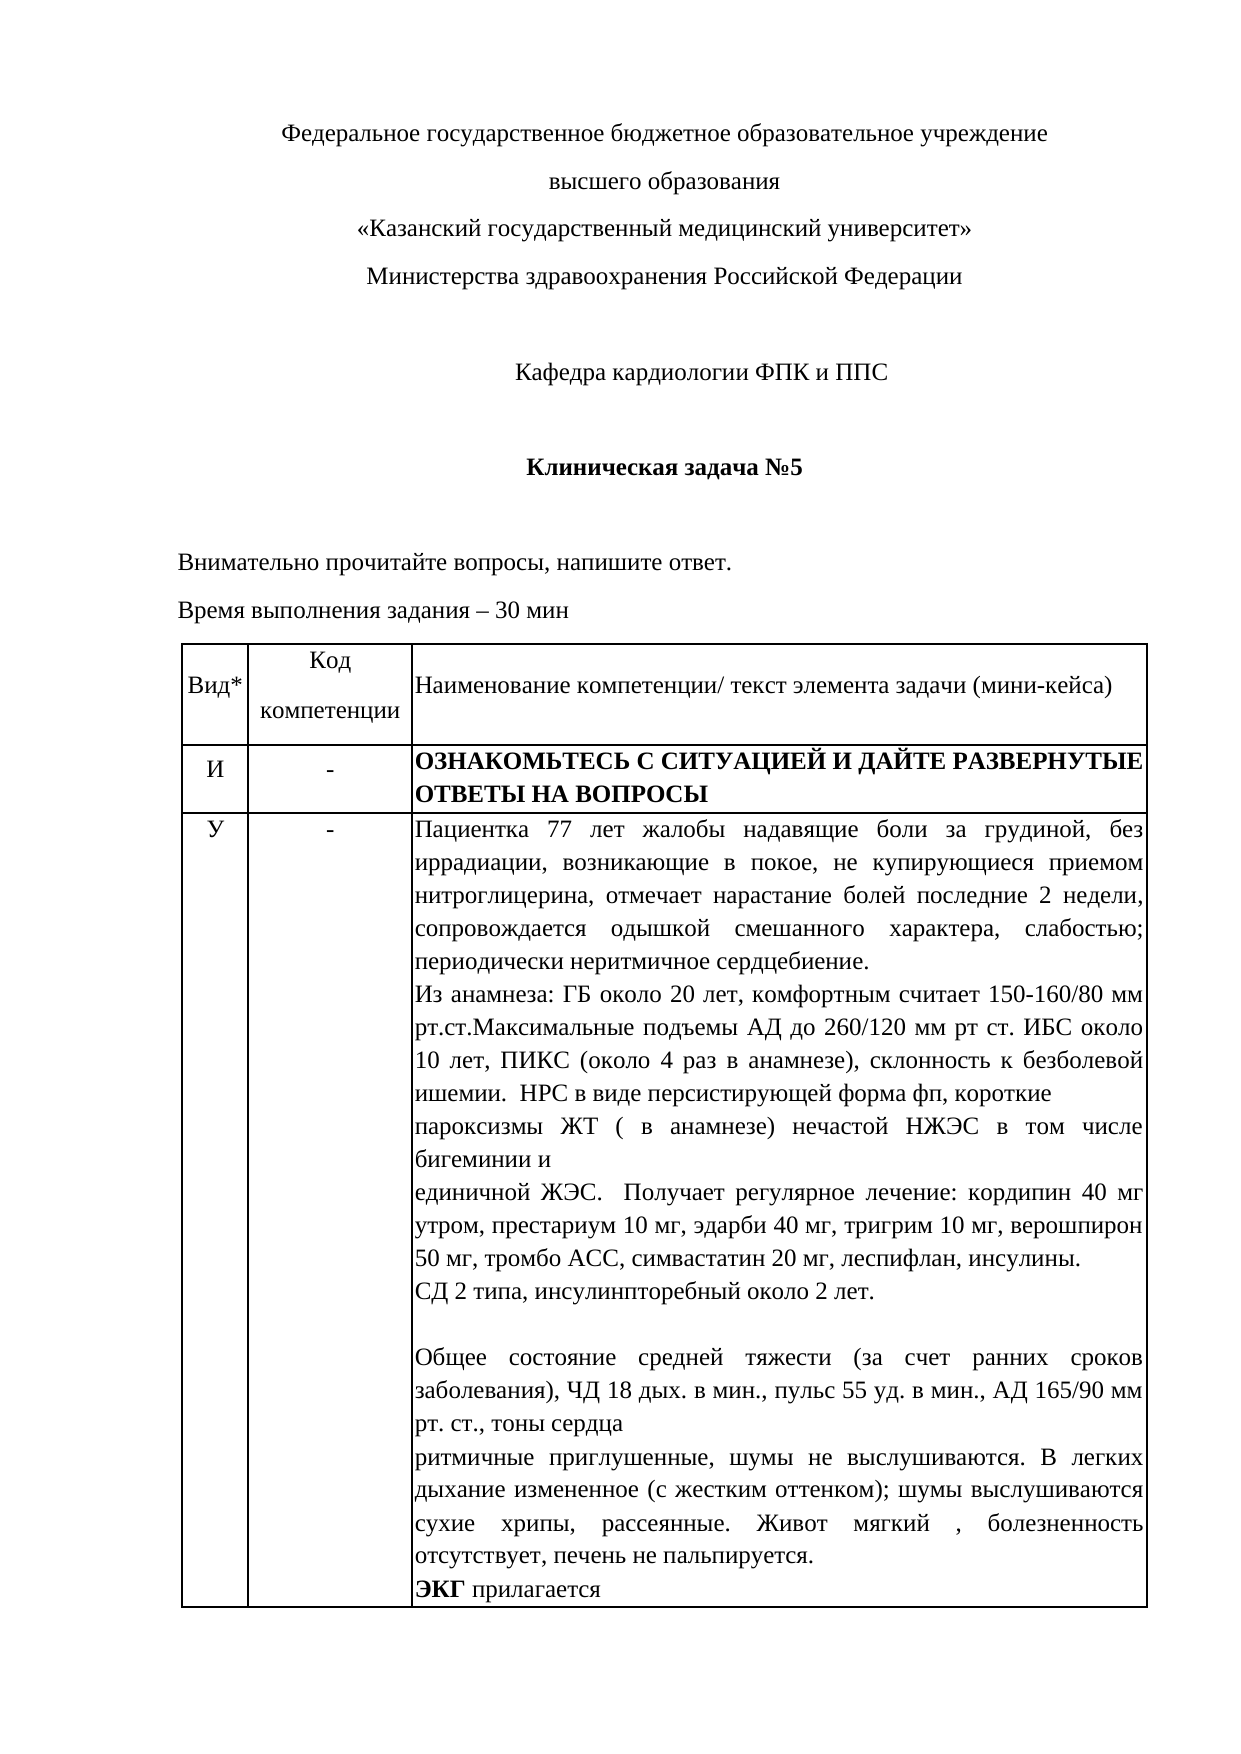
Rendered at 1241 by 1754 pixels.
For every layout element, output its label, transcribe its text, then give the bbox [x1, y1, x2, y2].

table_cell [413, 814, 1146, 1606]
table_header Код компетенции [249, 645, 411, 744]
table_cell - [249, 814, 411, 1606]
text Кафедра кардиологии ФПК и ППС [177, 357, 1152, 385]
text Клиническая задача №5 [177, 452, 1152, 481]
table_cell И [183, 746, 247, 812]
text Внимательно прочитайте вопросы, напишите ответ. [177, 547, 1152, 576]
text Министерства здравоохранения Российской Федерации [177, 261, 1152, 290]
table_cell - [249, 746, 411, 812]
text высшего образования [177, 166, 1152, 194]
table_cell ОЗНАКОМЬТЕСЬ С СИТУАЦИЕЙ И ДАЙТЕ РАЗВЕРНУТЫЕ ОТВЕТЫ НА ВОПРОСЫ [413, 746, 1146, 812]
text «Казанский государственный медицинский университет» [177, 213, 1152, 242]
text Федеральное государственное бюджетное образовательное учреждение [177, 118, 1152, 147]
text Время выполнения задания – 30 мин [177, 595, 1152, 624]
table_header Наименование компетенции/ текст элемента задачи (мини-кейса) [413, 645, 1146, 744]
table_cell У [183, 814, 247, 1606]
table_header Вид* [183, 645, 247, 744]
